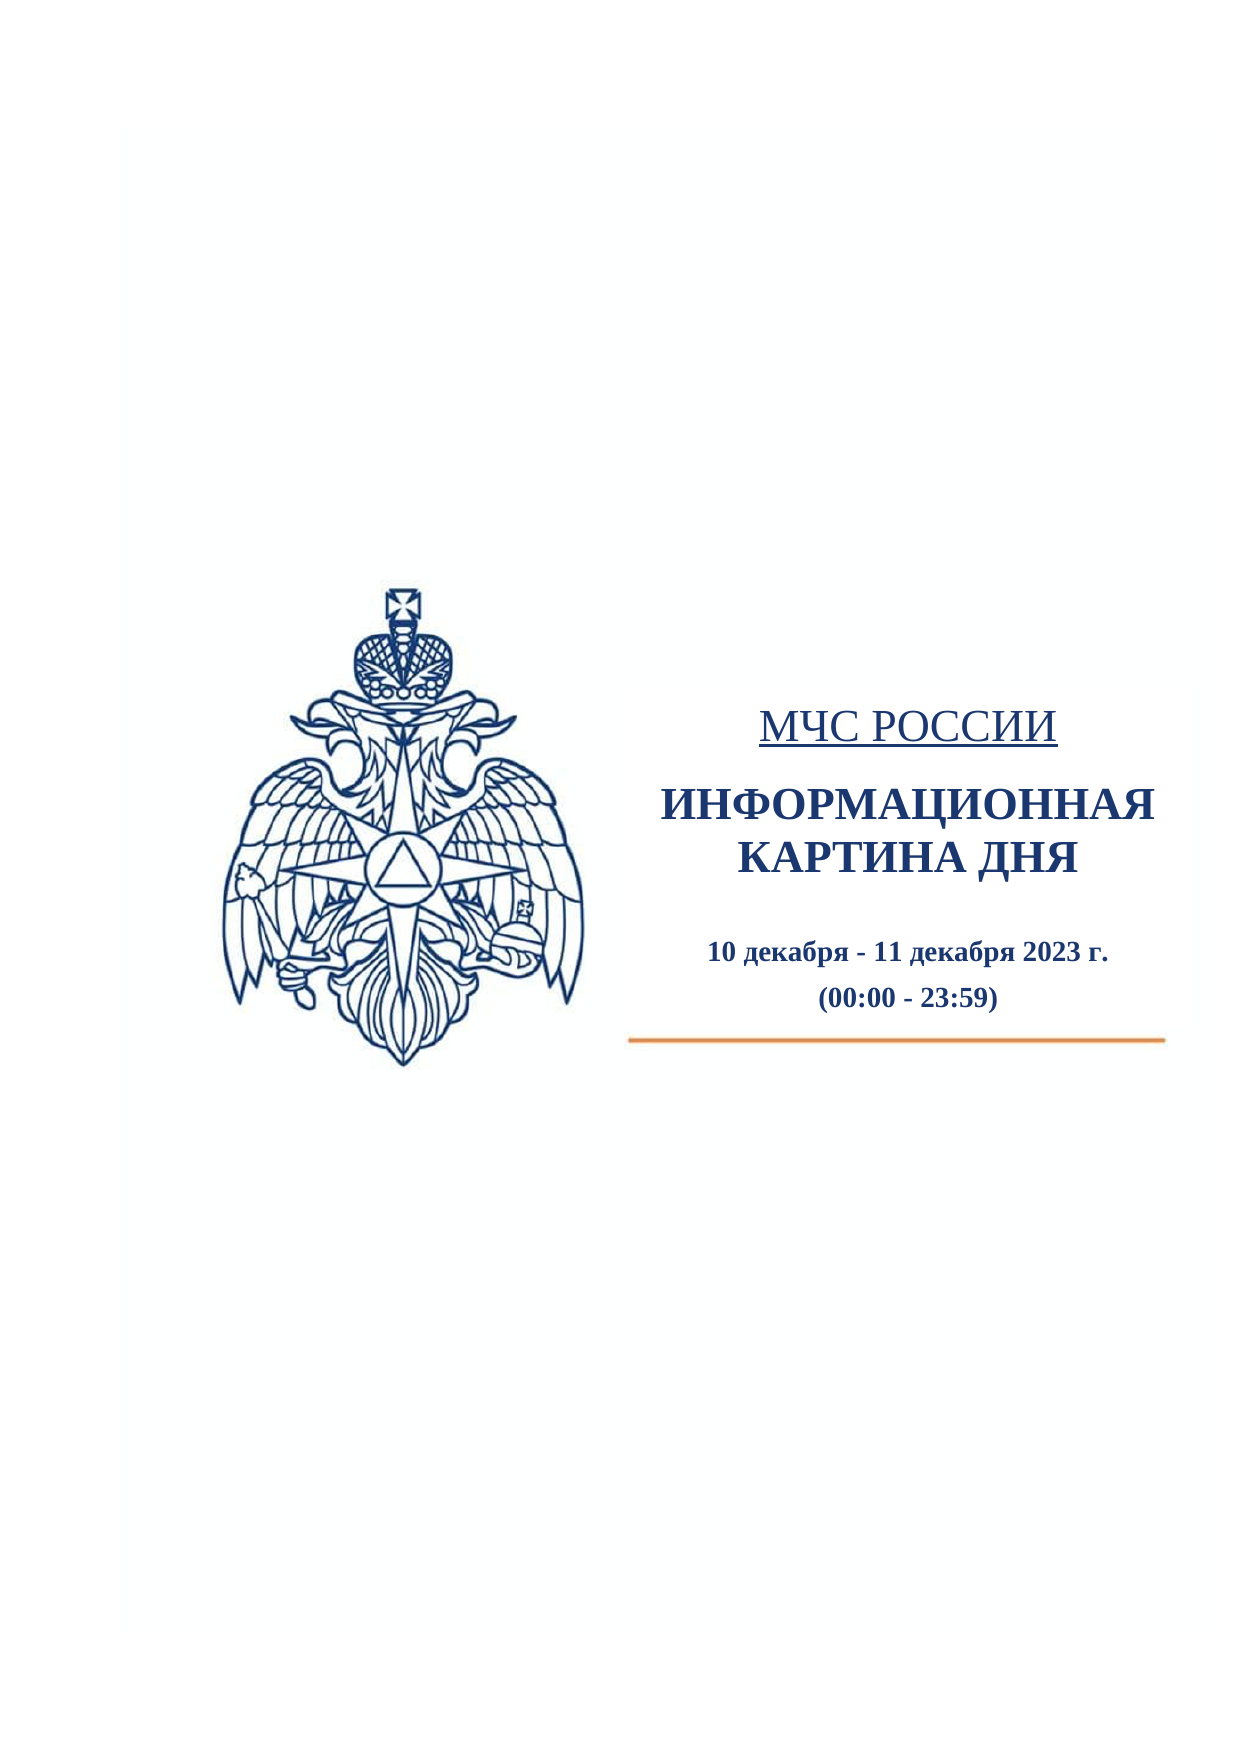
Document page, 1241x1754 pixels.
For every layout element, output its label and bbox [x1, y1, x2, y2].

picture [118, 128, 1218, 1634]
